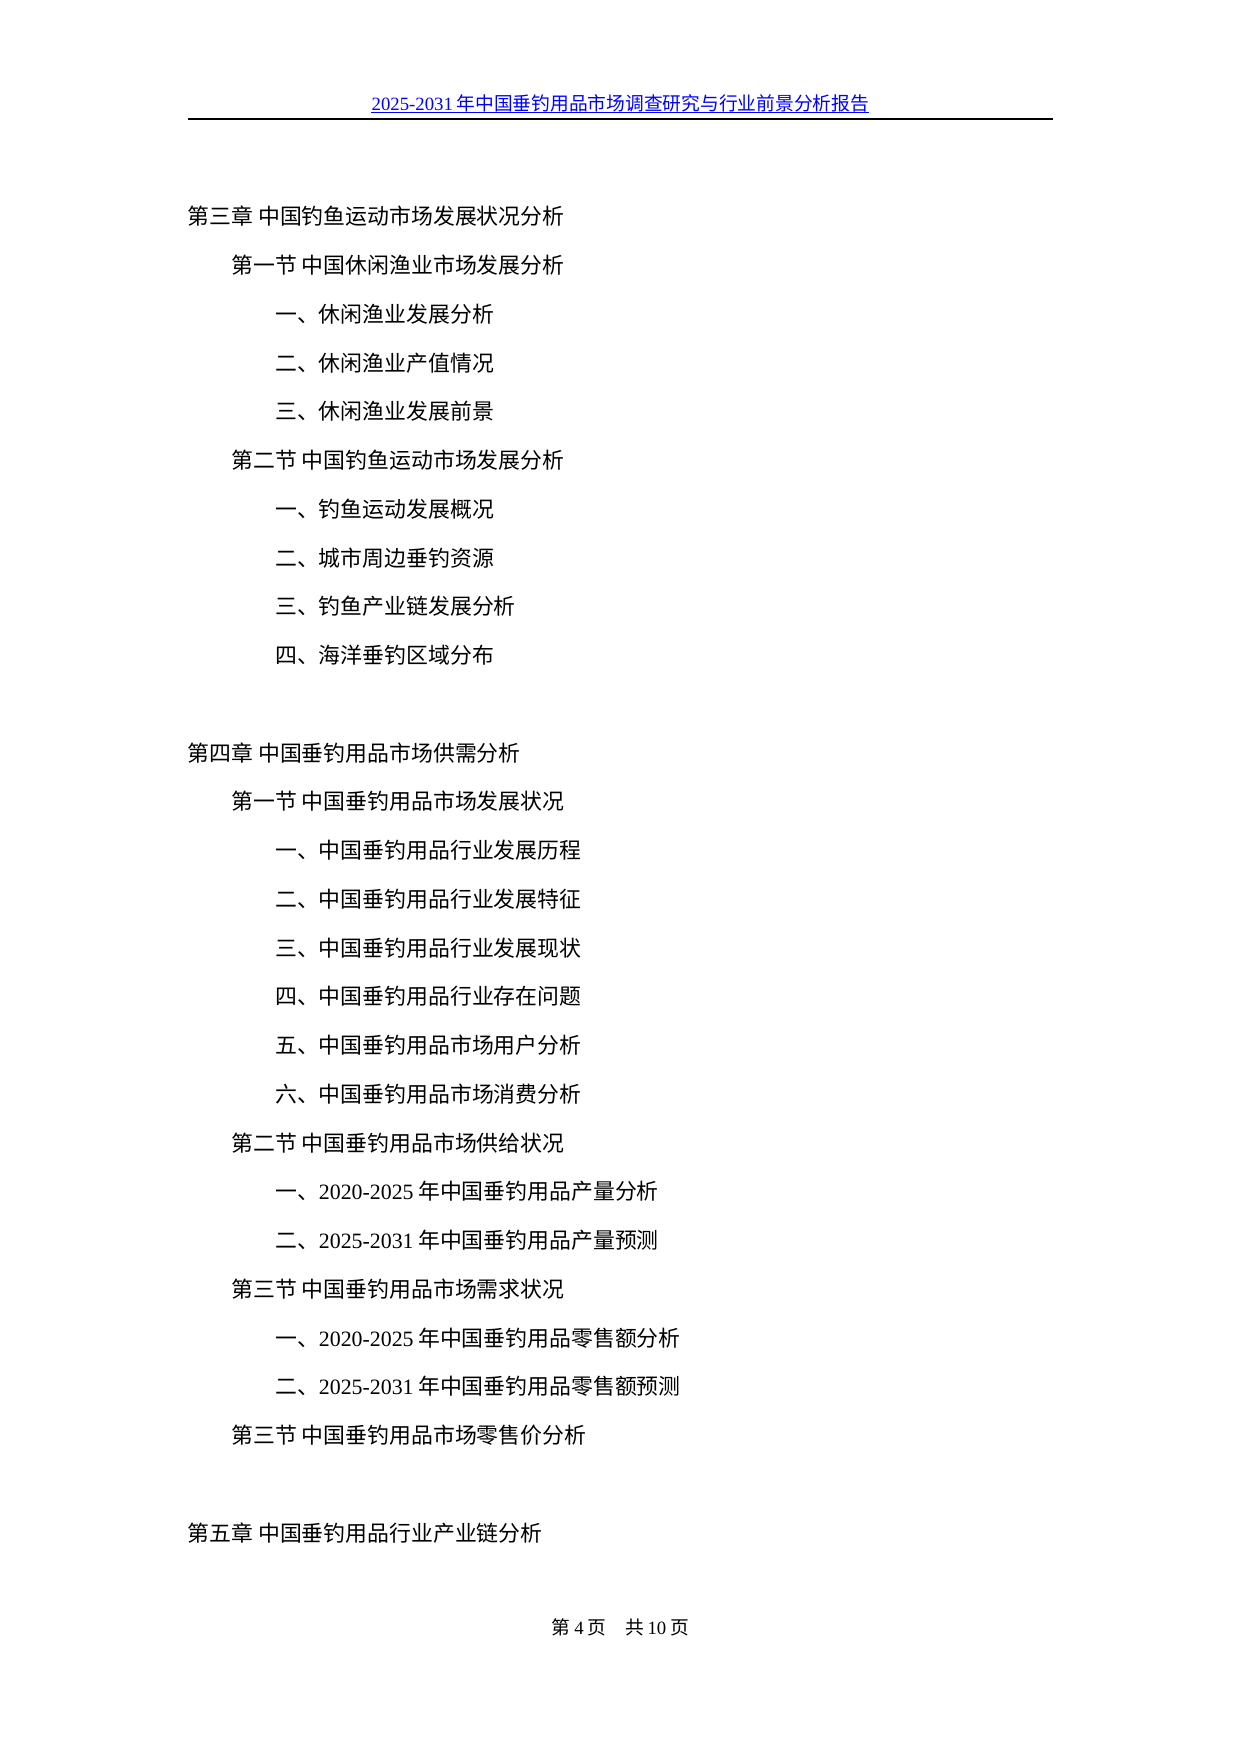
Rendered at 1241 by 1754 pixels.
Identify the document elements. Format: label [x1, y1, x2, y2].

text [187, 150, 1053, 1548]
